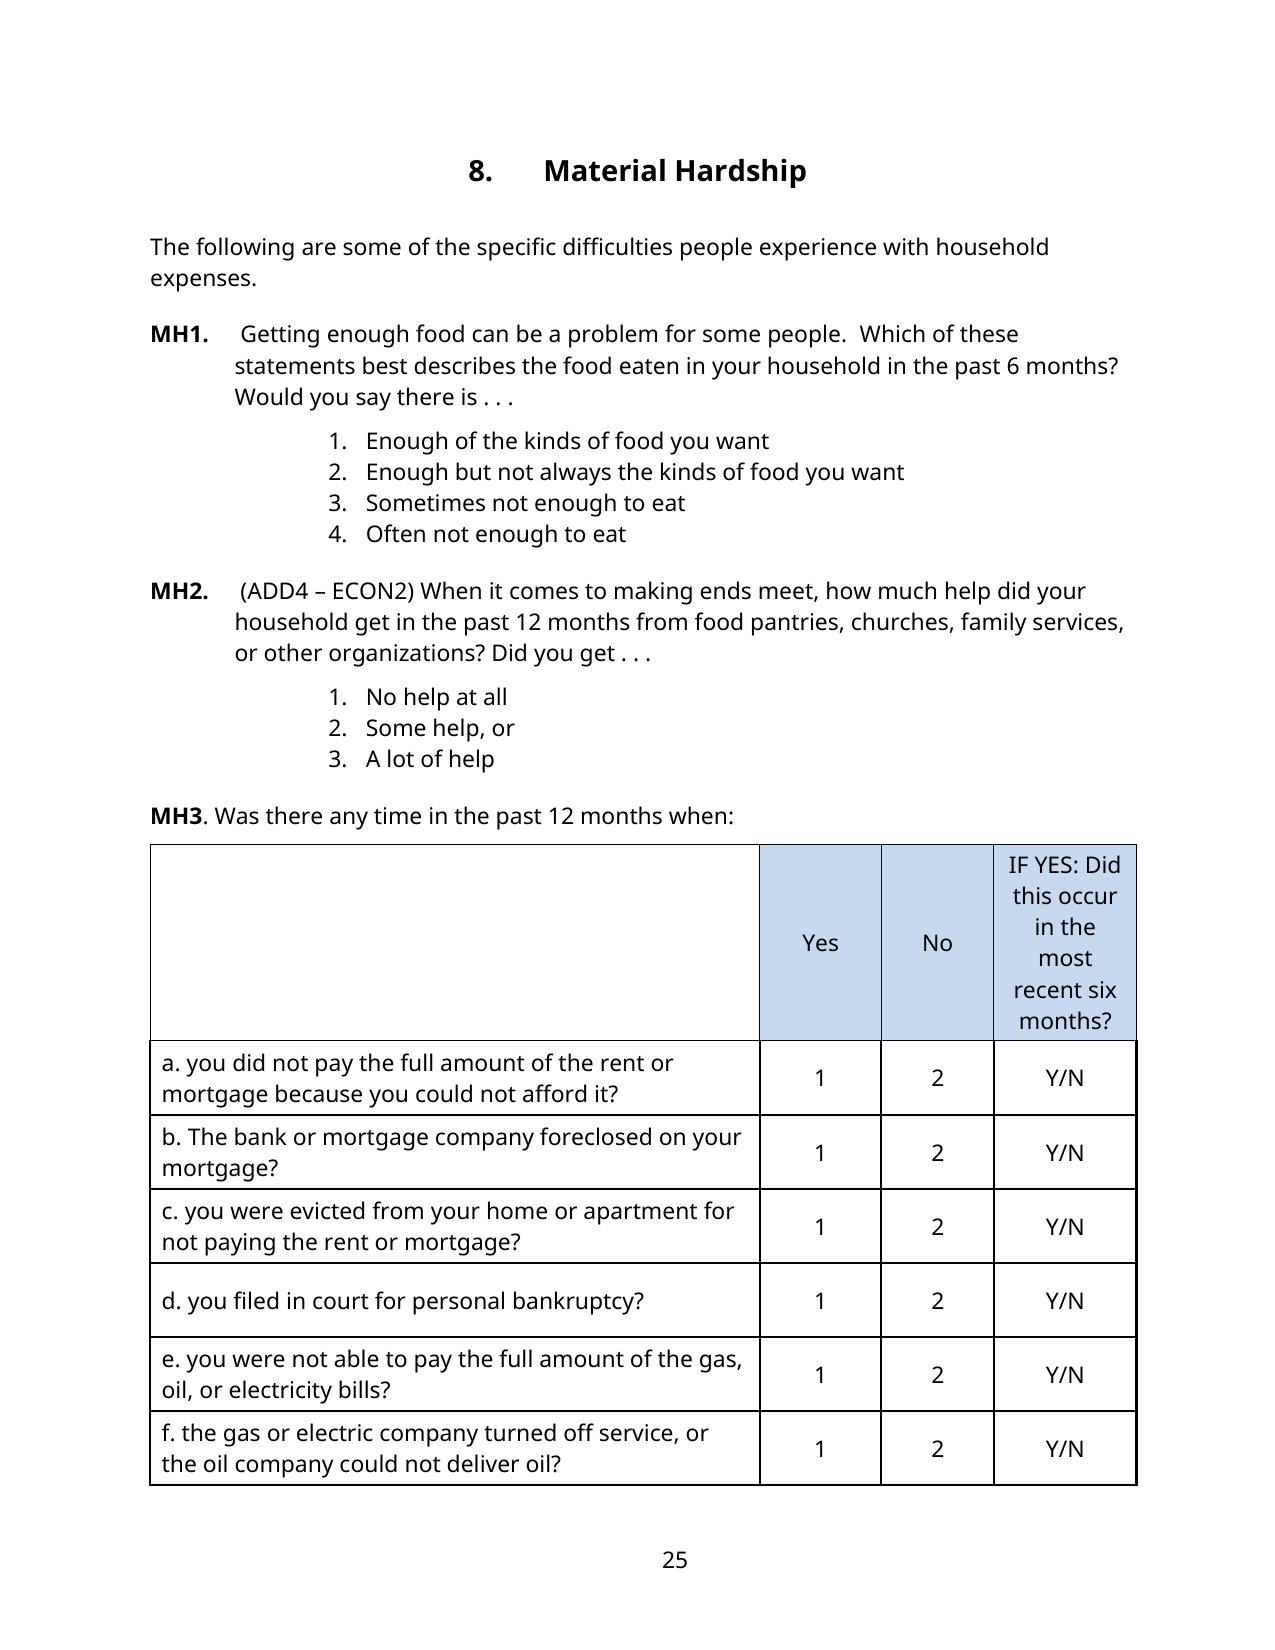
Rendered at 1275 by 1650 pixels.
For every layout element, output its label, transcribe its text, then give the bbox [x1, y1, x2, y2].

text 1. Enough of the kinds of food you want [328, 425, 1125, 456]
table_cell 1 [761, 1412, 880, 1484]
table_cell Y/N [995, 1116, 1135, 1188]
table_header IF YES: Did this occur in the most recent six months? [994, 845, 1136, 1040]
table_header Yes [760, 845, 881, 1040]
table_cell 1 [761, 1116, 880, 1188]
table_cell f. the gas or electric company turned off service, or the oil company could not deliver oil? [151, 1412, 759, 1484]
table_cell a. you did not pay the full amount of the rent or mortgage because you could not afford it? [151, 1041, 759, 1114]
table_header No [882, 845, 993, 1040]
table_cell 1 [761, 1264, 880, 1336]
subtitle 8. Material Hardship [150, 150, 1125, 190]
text MH1. Getting enough food can be a problem for some people. Which of these statements best describes the food eaten in your household in the past 6 months? Would you say there is . . . [150, 318, 1125, 412]
text 3. Sometimes not enough to eat [328, 487, 1125, 518]
table_cell 1 [761, 1190, 880, 1262]
text 4. Often not enough to eat [328, 518, 1125, 550]
table_cell Y/N [995, 1190, 1135, 1262]
text 2. Some help, or [328, 712, 1125, 743]
table_cell e. you were not able to pay the full amount of the gas, oil, or electricity bills? [151, 1338, 759, 1410]
table_cell c. you were evicted from your home or apartment for not paying the rent or mortgage? [151, 1190, 759, 1262]
table_cell d. you filed in court for personal bankruptcy? [151, 1264, 759, 1336]
table_cell Y/N [995, 1338, 1135, 1410]
table_cell 2 [882, 1116, 993, 1188]
table_cell 1 [761, 1338, 880, 1410]
text MH3. Was there any time in the past 12 months when: [150, 800, 1125, 831]
table_header [151, 845, 759, 1040]
table_cell 2 [882, 1412, 993, 1484]
table_cell 2 [882, 1264, 993, 1336]
table_cell 2 [882, 1190, 993, 1262]
text 2. Enough but not always the kinds of food you want [328, 456, 1125, 487]
table_cell 2 [882, 1041, 993, 1114]
text MH2. (ADD4 – ECON2) When it comes to making ends meet, how much help did your household get in the past 12 months from food pantries, churches, family services, or other organizations? Did you get . . . [150, 575, 1125, 668]
table_cell Y/N [995, 1264, 1135, 1336]
table_cell 1 [761, 1041, 880, 1114]
text 1. No help at all [328, 681, 1125, 712]
table_cell b. The bank or mortgage company foreclosed on your mortgage? [151, 1116, 759, 1188]
table_cell Y/N [995, 1041, 1135, 1114]
table_cell 2 [882, 1338, 993, 1410]
text 3. A lot of help [328, 743, 1125, 775]
table_cell Y/N [995, 1412, 1135, 1484]
text The following are some of the specific difficulties people experience with household expenses. [150, 231, 1125, 293]
